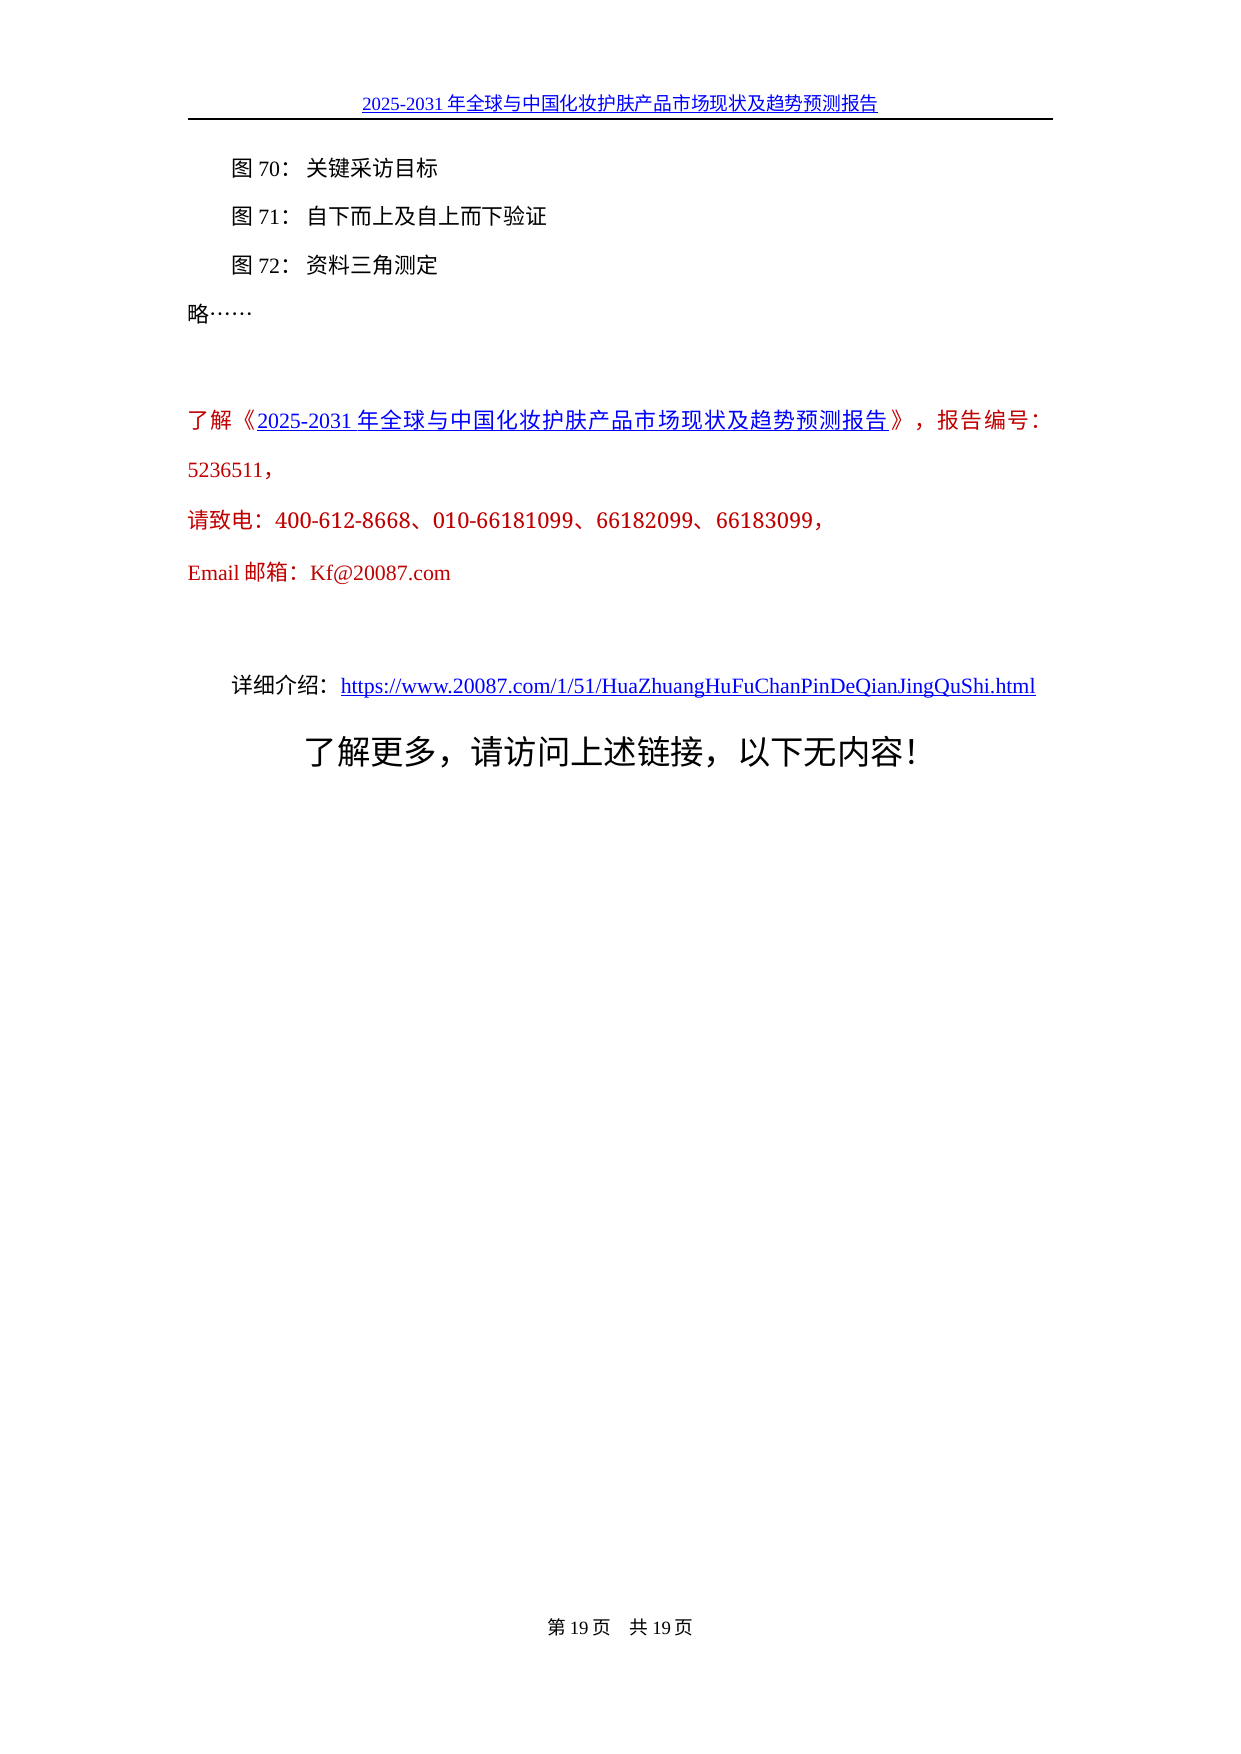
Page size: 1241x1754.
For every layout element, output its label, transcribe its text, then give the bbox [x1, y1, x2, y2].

text Email邮箱：Kf@20087.com [187, 555, 1053, 587]
text 了解《2025-2031年全球与中国化妆护肤产品市场现状及趋势预测报告》，报告编号：5236511， [187, 403, 1053, 484]
text 请致电：400-612-8668、010-66181099、66182099、66183099， [187, 503, 1053, 536]
title 了解更多，请访问上述链接，以下无内容！ [187, 718, 1053, 783]
text 详细介绍：https://www.20087.com/1/51/HuaZhuangHuFuChanPinDeQianJingQuShi.html [187, 668, 1053, 700]
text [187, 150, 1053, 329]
